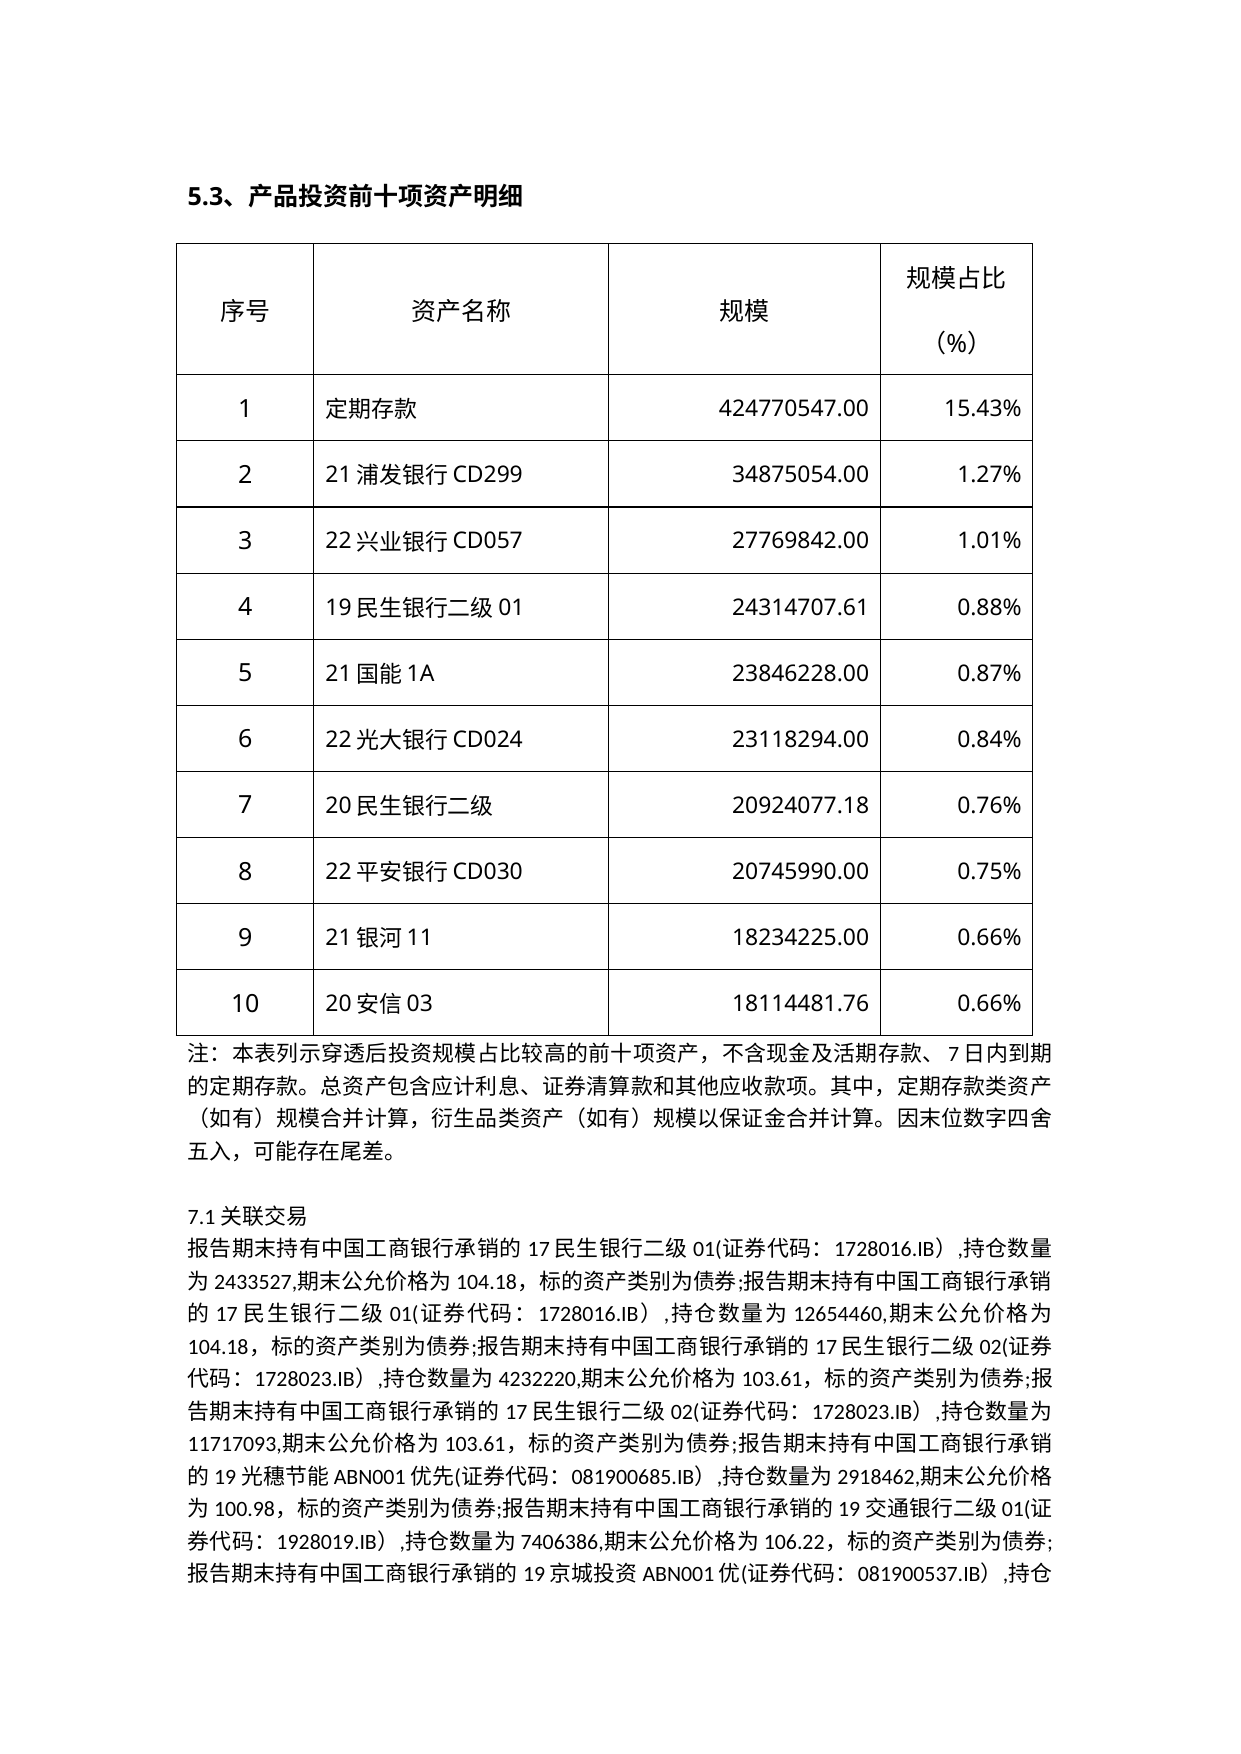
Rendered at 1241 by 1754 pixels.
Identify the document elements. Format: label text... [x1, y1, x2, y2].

table_cell 0.75% [881, 838, 1032, 903]
table_header 规模 [609, 244, 880, 374]
table_cell 0.87% [881, 640, 1032, 704]
text 5.3、产品投资前十项资产明细 [187, 162, 1053, 227]
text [187, 1231, 1053, 1588]
table_cell 定期存款 [314, 375, 608, 440]
table_cell 424770547.00 [609, 375, 880, 440]
table_cell 0.66% [881, 970, 1032, 1035]
table_header 资产名称 [314, 244, 608, 374]
table_cell 0.88% [881, 574, 1032, 638]
table_cell 22兴业银行CD057 [314, 508, 608, 572]
text 7.1 关联交易 [187, 1198, 1053, 1231]
table_header 规模占比（%） [881, 244, 1032, 374]
table_cell 0.66% [881, 904, 1032, 969]
table_cell 21银河11 [314, 904, 608, 969]
table_cell 7 [177, 772, 313, 837]
table_cell 15.43% [881, 375, 1032, 440]
table_cell 0.76% [881, 772, 1032, 837]
table_cell 34875054.00 [609, 441, 880, 506]
table_cell 3 [177, 508, 313, 572]
table_cell 4 [177, 574, 313, 638]
table_cell 9 [177, 904, 313, 969]
table_cell 23846228.00 [609, 640, 880, 704]
table_cell 21国能1A [314, 640, 608, 704]
table_cell 20安信03 [314, 970, 608, 1035]
table_cell 2 [177, 441, 313, 506]
table_cell 18114481.76 [609, 970, 880, 1035]
table_cell 24314707.61 [609, 574, 880, 638]
table_header 序号 [177, 244, 313, 374]
table_cell 22平安银行CD030 [314, 838, 608, 903]
table_cell 22光大银行CD024 [314, 706, 608, 771]
text 注：本表列示穿透后投资规模占比较高的前十项资产，不含现金及活期存款、7日内到期的定期存款。总资产包含应计利息、证券清算款和其他应收款项。其中，定期存款类资产（如有）规模合并计算，衍生品类资产（如有）规模以保证金合并计算。因末位数字四舍五入，可能存在尾差。 [187, 1036, 1053, 1166]
table_cell 8 [177, 838, 313, 903]
table_cell 0.84% [881, 706, 1032, 771]
table_cell 19民生银行二级01 [314, 574, 608, 638]
table_cell 21浦发银行CD299 [314, 441, 608, 506]
table_cell 10 [177, 970, 313, 1035]
table_cell 6 [177, 706, 313, 771]
table_cell 1.01% [881, 508, 1032, 572]
table_cell 18234225.00 [609, 904, 880, 969]
table_cell 27769842.00 [609, 508, 880, 572]
table_cell 20民生银行二级 [314, 772, 608, 837]
table_cell 1 [177, 375, 313, 440]
table_cell 20924077.18 [609, 772, 880, 837]
table_cell 1.27% [881, 441, 1032, 506]
table_cell 23118294.00 [609, 706, 880, 771]
table_cell 20745990.00 [609, 838, 880, 903]
table_cell 5 [177, 640, 313, 704]
